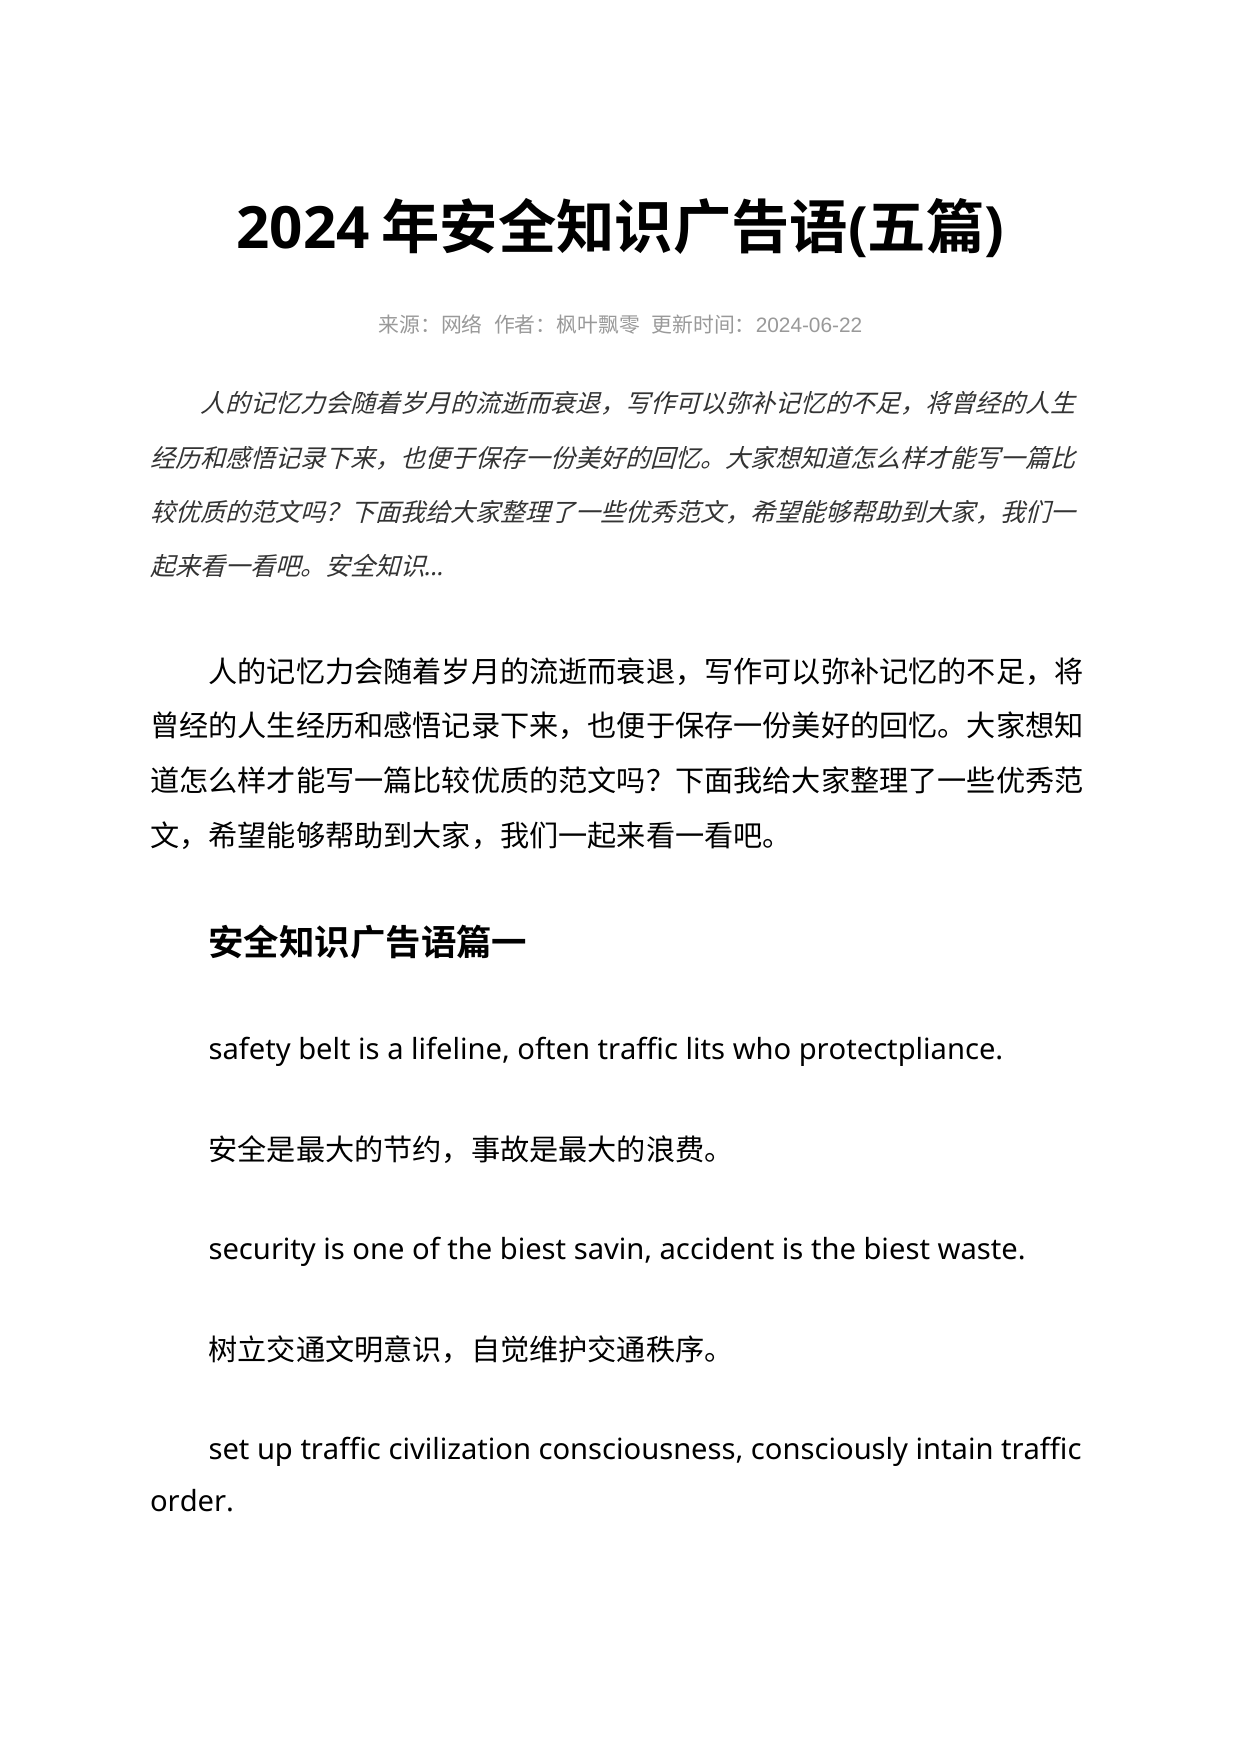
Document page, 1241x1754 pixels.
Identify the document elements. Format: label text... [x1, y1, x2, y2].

text security is one of the biest savin, accident is the biest waste. [150, 1228, 1090, 1268]
text 安全是最大的节约，事故是最大的浪费。 [150, 1126, 1090, 1169]
text safety belt is a lifeline, often traffic lits who protectpliance. [150, 1028, 1090, 1068]
text 安全知识广告语篇一 [150, 914, 1090, 966]
text 人的记忆力会随着岁月的流逝而衰退，写作可以弥补记忆的不足，将曾经的人生经历和感悟记录下来，也便于保存一份美好的回忆。大家想知道怎么样才能写一篇比较优质的范文吗？下面我给大家整理了一些优秀范文，希望能够帮助到大家，我们一起来看一看吧。安全知识... [150, 384, 1090, 583]
text set up traffic civilization consciousness, consciously intain traffic order. [150, 1428, 1090, 1520]
text 树立交通文明意识，自觉维护交通秩序。 [150, 1327, 1090, 1369]
text 人的记忆力会随着岁月的流逝而衰退，写作可以弥补记忆的不足，将曾经的人生经历和感悟记录下来，也便于保存一份美好的回忆。大家想知道怎么样才能写一篇比较优质的范文吗？下面我给大家整理了一些优秀范文，希望能够帮助到大家，我们一起来看一看吧。 [150, 648, 1090, 855]
subtitle 2024年安全知识广告语(五篇) [150, 181, 1090, 266]
text 来源：网络 作者：枫叶飘零 更新时间：2024-06-22 [150, 313, 1090, 337]
